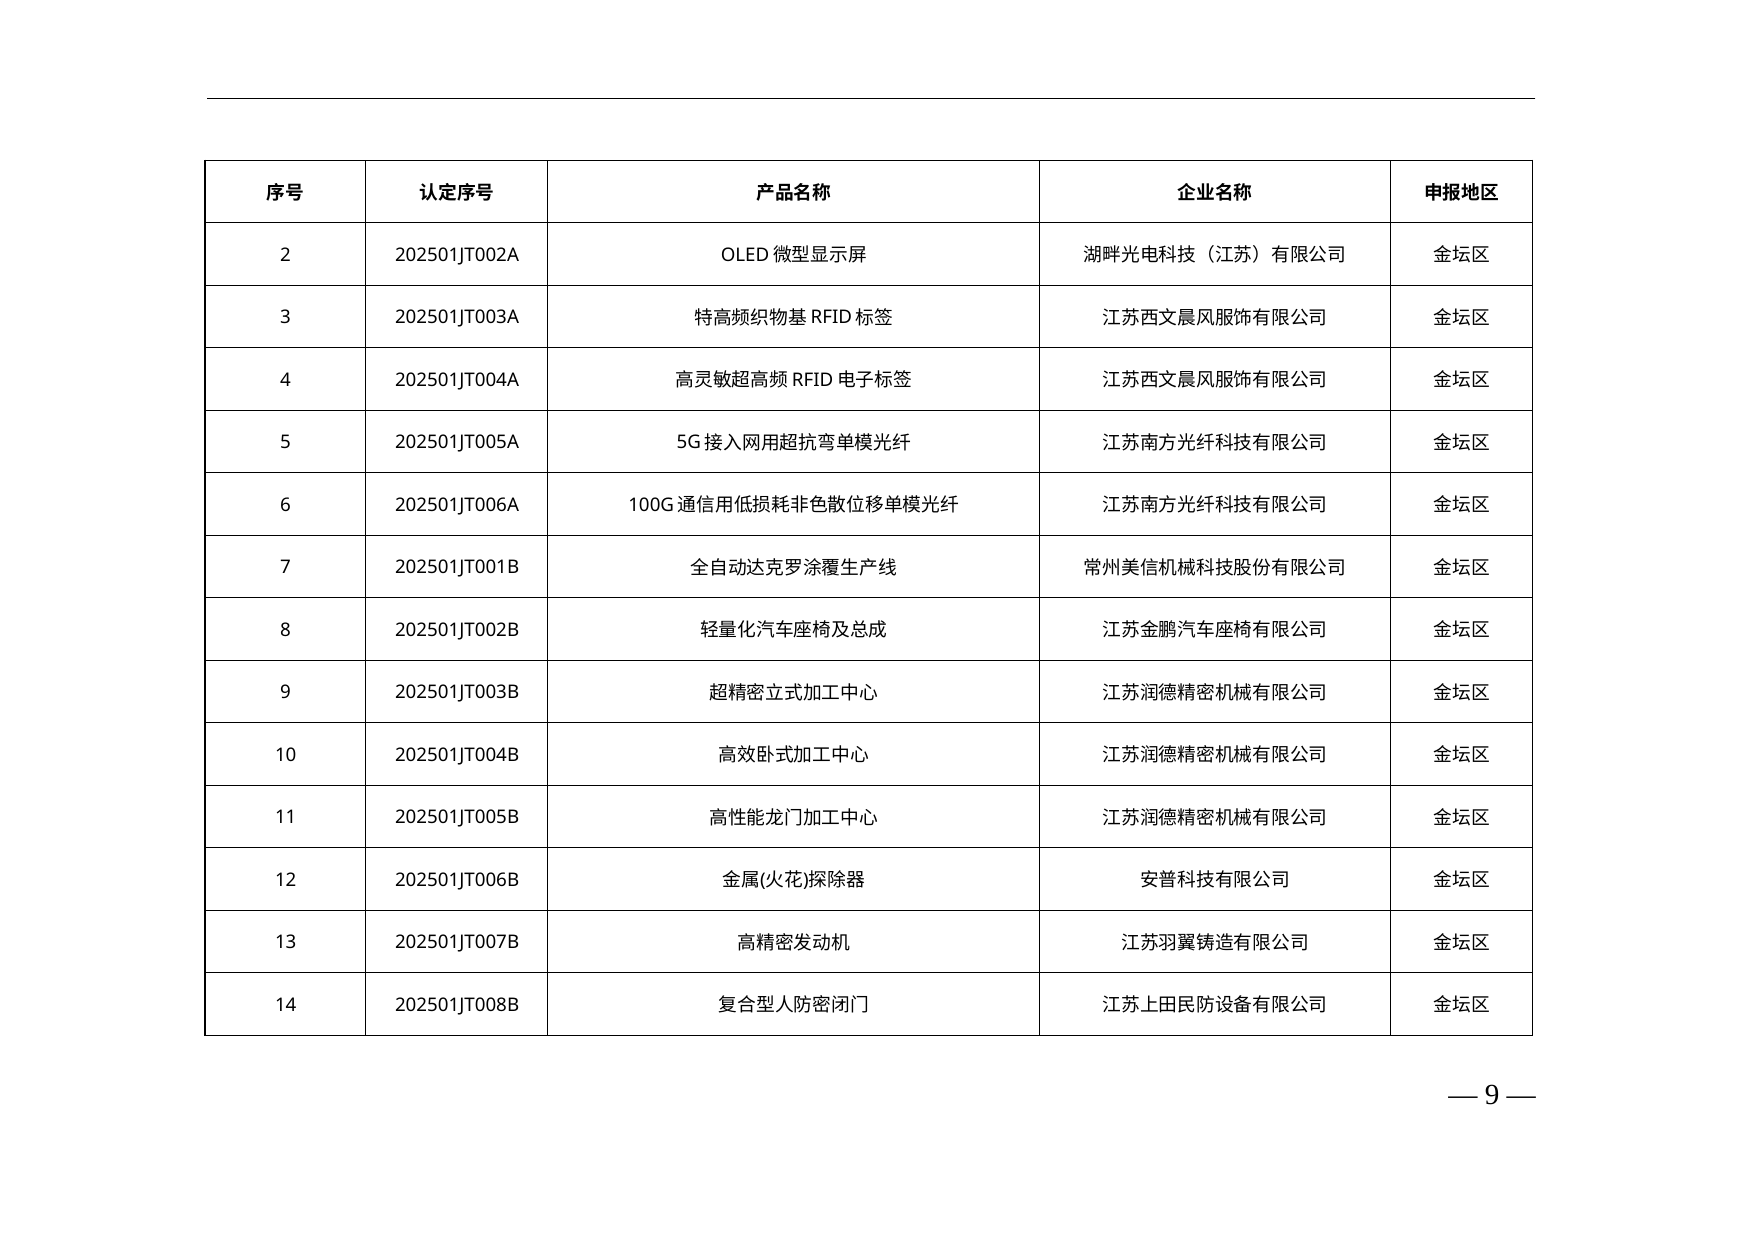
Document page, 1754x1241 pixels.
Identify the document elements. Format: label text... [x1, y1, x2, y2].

table_cell 江苏西文晨风服饰有限公司 [1040, 348, 1390, 409]
table_cell 江苏羽翼铸造有限公司 [1040, 911, 1390, 972]
table_cell 202501JT006B [366, 848, 547, 909]
table_cell 202501JT006A [366, 473, 547, 534]
table_cell 202501JT005B [366, 786, 547, 847]
table_cell 金属(火花)探除器 [548, 848, 1039, 909]
table_cell 6 [206, 473, 365, 534]
table_cell 100G通信用低损耗非色散位移单模光纤 [548, 473, 1039, 534]
table_cell 11 [206, 786, 365, 847]
table_cell 金坛区 [1391, 661, 1532, 722]
table_cell 202501JT008B [366, 973, 547, 1034]
table_cell 江苏金鹏汽车座椅有限公司 [1040, 598, 1390, 659]
table_header 序号 [206, 161, 365, 222]
table_cell 2 [206, 223, 365, 284]
table_cell 江苏上田民防设备有限公司 [1040, 973, 1390, 1034]
table_header 申报地区 [1391, 161, 1532, 222]
table_cell 高性能龙门加工中心 [548, 786, 1039, 847]
table_cell 金坛区 [1391, 598, 1532, 659]
table_cell 安普科技有限公司 [1040, 848, 1390, 909]
table_cell 金坛区 [1391, 848, 1532, 909]
table_cell 湖畔光电科技（江苏）有限公司 [1040, 223, 1390, 284]
table_cell OLED微型显示屏 [548, 223, 1039, 284]
table_cell 202501JT003B [366, 661, 547, 722]
table_cell 复合型人防密闭门 [548, 973, 1039, 1034]
table_cell 轻量化汽车座椅及总成 [548, 598, 1039, 659]
table_cell 202501JT002A [366, 223, 547, 284]
table_cell 5G接入网用超抗弯单模光纤 [548, 411, 1039, 472]
table_cell 202501JT007B [366, 911, 547, 972]
table_cell 202501JT004A [366, 348, 547, 409]
table_cell 7 [206, 536, 365, 597]
table_cell 5 [206, 411, 365, 472]
table_cell 202501JT001B [366, 536, 547, 597]
table_cell 4 [206, 348, 365, 409]
table_header 企业名称 [1040, 161, 1390, 222]
table_cell 8 [206, 598, 365, 659]
table_cell 常州美信机械科技股份有限公司 [1040, 536, 1390, 597]
table_cell 202501JT003A [366, 286, 547, 347]
table_cell 江苏南方光纤科技有限公司 [1040, 411, 1390, 472]
table_cell 金坛区 [1391, 411, 1532, 472]
table_cell 金坛区 [1391, 223, 1532, 284]
table_header 产品名称 [548, 161, 1039, 222]
table_cell 高效卧式加工中心 [548, 723, 1039, 784]
table_cell 金坛区 [1391, 723, 1532, 784]
table_cell 13 [206, 911, 365, 972]
table_cell 202501JT004B [366, 723, 547, 784]
table_cell 金坛区 [1391, 973, 1532, 1034]
table_cell 金坛区 [1391, 348, 1532, 409]
table_cell 江苏西文晨风服饰有限公司 [1040, 286, 1390, 347]
table_cell 江苏润德精密机械有限公司 [1040, 723, 1390, 784]
table_cell 江苏润德精密机械有限公司 [1040, 786, 1390, 847]
table_cell 高精密发动机 [548, 911, 1039, 972]
table_cell 12 [206, 848, 365, 909]
table_cell 金坛区 [1391, 536, 1532, 597]
table_cell 金坛区 [1391, 286, 1532, 347]
table_cell 特高频织物基RFID标签 [548, 286, 1039, 347]
table_cell 202501JT005A [366, 411, 547, 472]
table_header 认定序号 [366, 161, 547, 222]
table_cell 14 [206, 973, 365, 1034]
table_cell 超精密立式加工中心 [548, 661, 1039, 722]
table_cell 金坛区 [1391, 786, 1532, 847]
table_cell 金坛区 [1391, 473, 1532, 534]
table_cell 全自动达克罗涂覆生产线 [548, 536, 1039, 597]
table_cell 3 [206, 286, 365, 347]
table_cell 10 [206, 723, 365, 784]
table_cell 江苏南方光纤科技有限公司 [1040, 473, 1390, 534]
table_cell 金坛区 [1391, 911, 1532, 972]
table_cell 江苏润德精密机械有限公司 [1040, 661, 1390, 722]
table_cell 高灵敏超高频RFID电子标签 [548, 348, 1039, 409]
table_cell 9 [206, 661, 365, 722]
table_cell 202501JT002B [366, 598, 547, 659]
